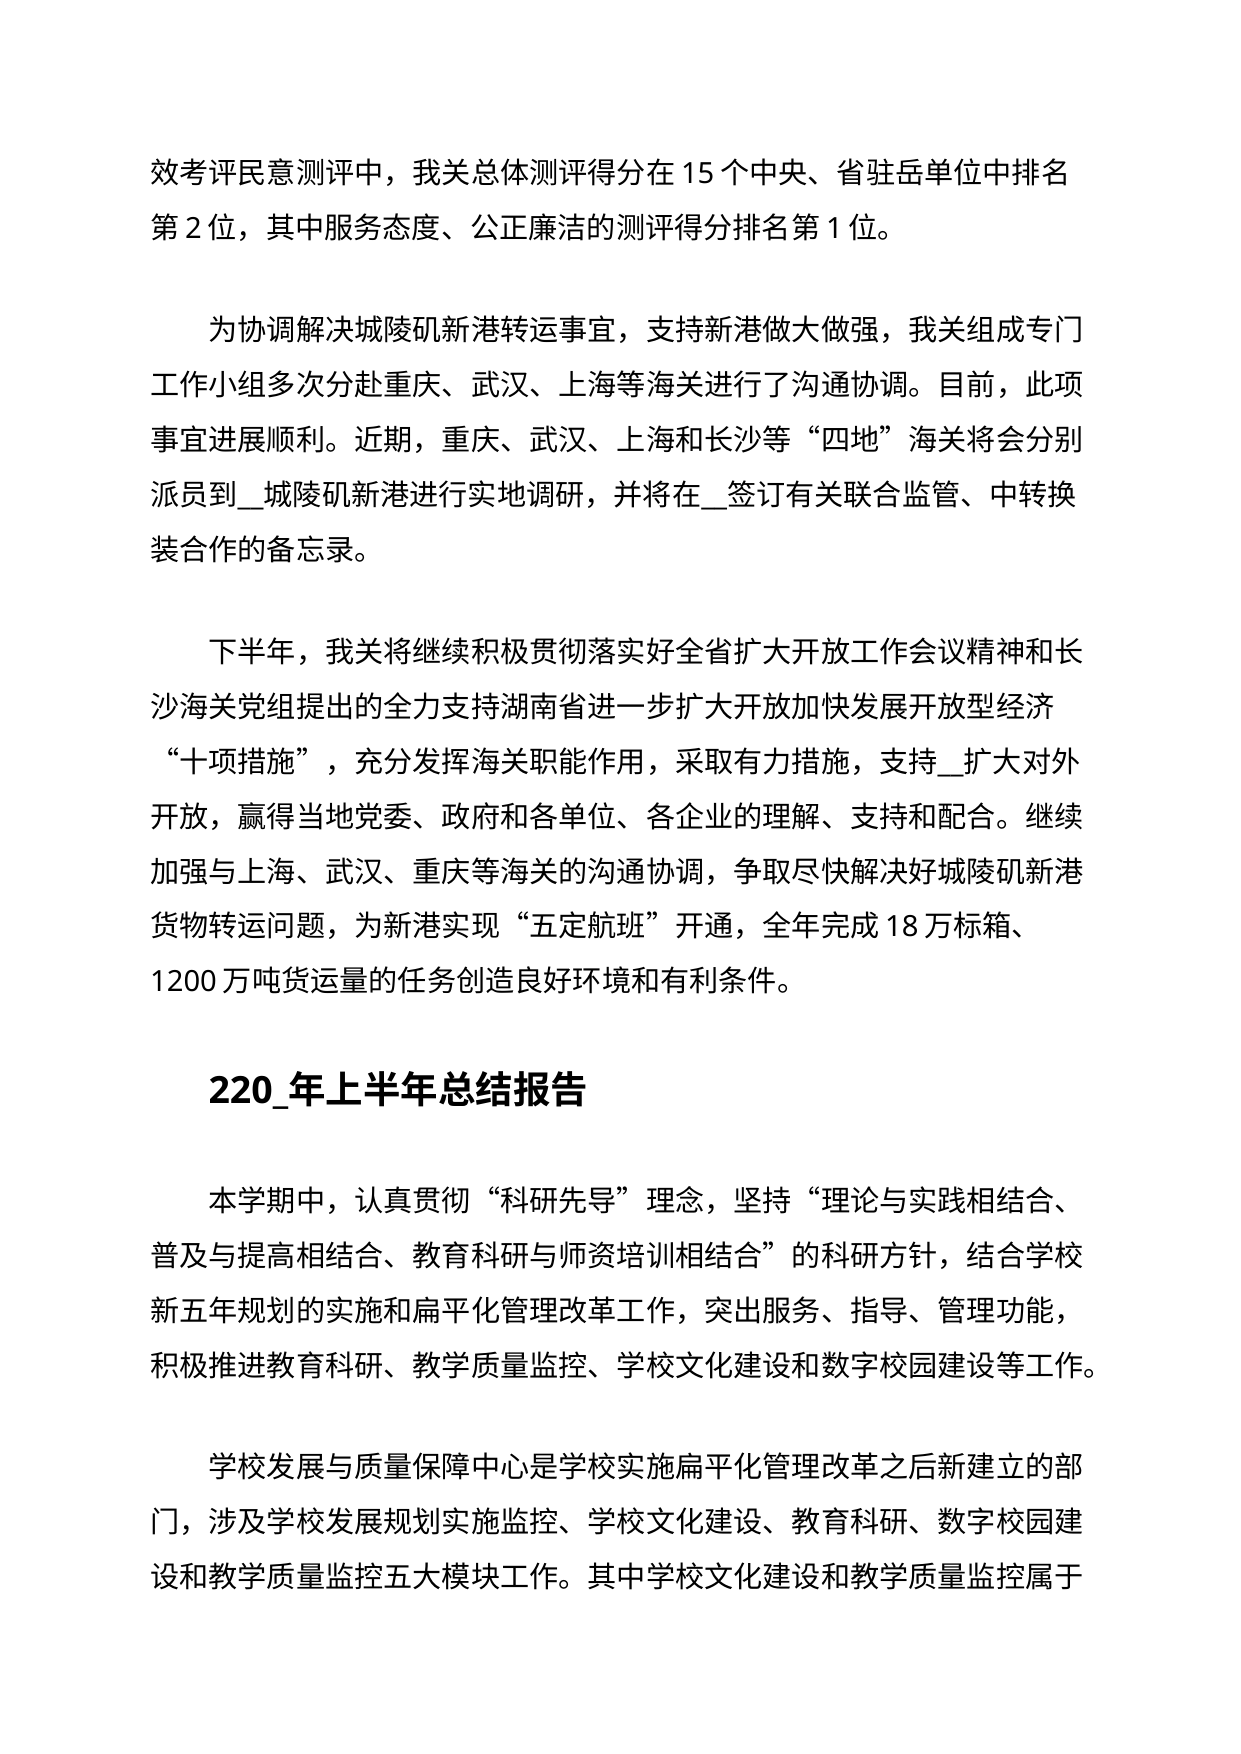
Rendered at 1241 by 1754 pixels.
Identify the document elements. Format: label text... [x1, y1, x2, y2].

text 本学期中，认真贯彻“科研先导”理念，坚持“理论与实践相结合、普及与提高相结合、教育科研与师资培训相结合”的科研方针，结合学校新五年规划的实施和扁平化管理改革工作，突出服务、指导、管理功能，积极推进教育科研、教学质量监控、学校文化建设和数字校园建设等工作。 [150, 1178, 1090, 1384]
text 为协调解决城陵矶新港转运事宜，支持新港做大做强，我关组成专门工作小组多次分赴重庆、武汉、上海等海关进行了沟通协调。目前，此项事宜进展顺利。近期，重庆、武汉、上海和长沙等“四地”海关将会分别派员到__城陵矶新港进行实地调研，并将在__签订有关联合监管、中转换装合作的备忘录。 [150, 307, 1090, 569]
text 220_年上半年总结报告 [150, 1060, 1090, 1114]
text 下半年，我关将继续积极贯彻落实好全省扩大开放工作会议精神和长沙海关党组提出的全力支持湖南省进一步扩大开放加快发展开放型经济“十项措施”，充分发挥海关职能作用，采取有力措施，支持__扩大对外开放，赢得当地党委、政府和各单位、各企业的理解、支持和配合。继续加强与上海、武汉、重庆等海关的沟通协调，争取尽快解决好城陵矶新港货物转运问题，为新港实现“五定航班”开通，全年完成18万标箱、1200万吨货运量的任务创造良好环境和有利条件。 [150, 628, 1090, 1000]
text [150, 1444, 1090, 1596]
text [150, 150, 1090, 247]
